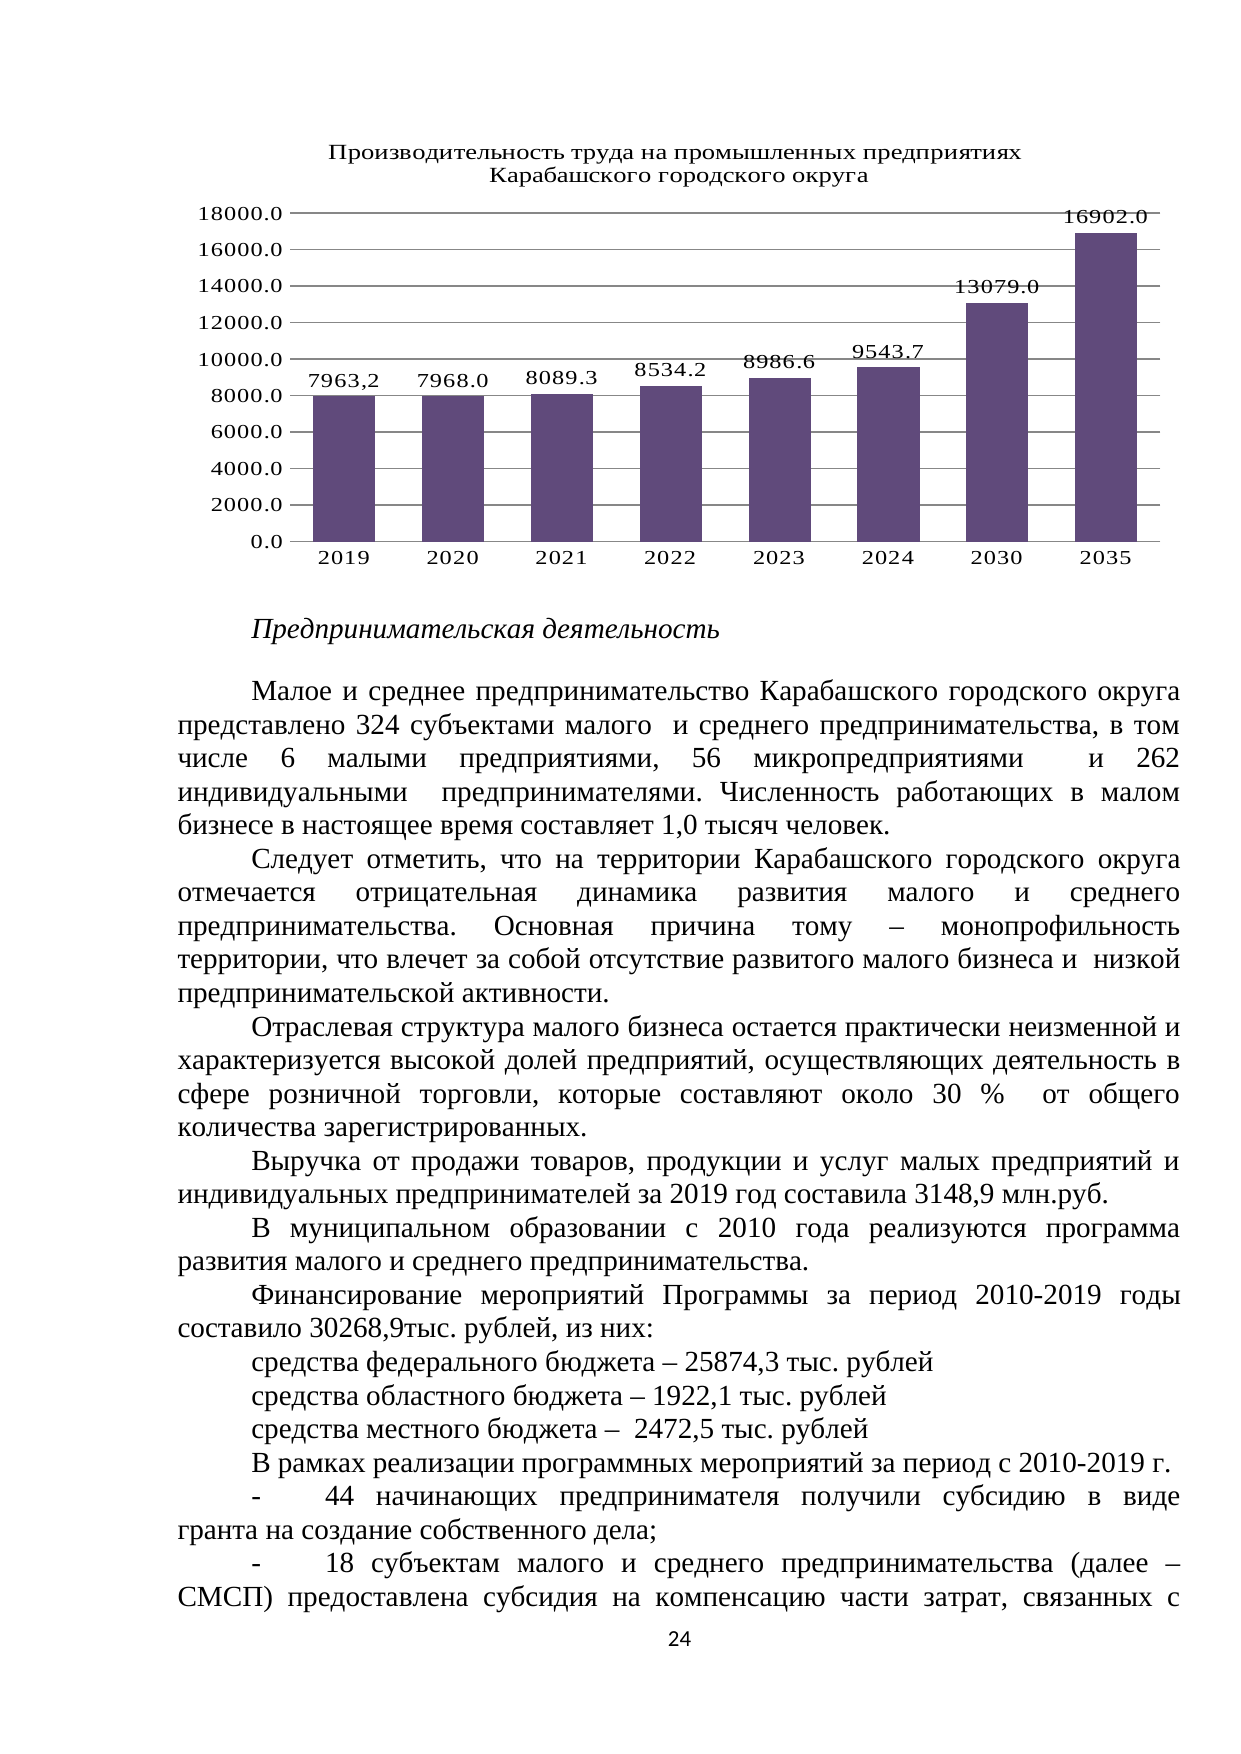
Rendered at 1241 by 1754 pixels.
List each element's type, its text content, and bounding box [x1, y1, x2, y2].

text Предпринимательская деятельность [177, 611, 1181, 644]
list 44 начинающих предпринимателя получили субсидию в виде гранта на создание собственного дела; [177, 1478, 1181, 1545]
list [177, 1545, 1181, 1612]
text Финансирование мероприятий Программы за период 2010-2019 годы составило 30268,9тыс. рублей, из них: [177, 1277, 1181, 1344]
text В рамках реализации программных мероприятий за период с 2010-2019 г. [177, 1445, 1181, 1478]
text средства областного бюджета – 1922,1 тыс. рублей [177, 1378, 1181, 1411]
text Выручка от продажи товаров, продукции и услуг малых предприятий и индивидуальных предпринимателей за 2019 год составила 3148,9 млн.руб. [177, 1143, 1181, 1210]
text средства местного бюджета – 2472,5 тыс. рублей [177, 1411, 1181, 1445]
text Малое и среднее предпринимательство Карабашского городского округа представлено 324 субъектами малого и среднего предпринимательства, в том числе 6 малыми предприятиями, 56 микропредприятиями и 262 индивидуальными предпринимателями. Численность работающих в малом бизнесе в настоящее время составляет 1,0 тысяч человек. [177, 673, 1181, 841]
text Следует отметить, что на территории Карабашского городского округа отмечается отрицательная динамика развития малого и среднего предпринимательства. Основная причина тому – монопрофильность территории, что влечет за собой отсутствие развитого малого бизнеса и низкой предпринимательской активности. [177, 841, 1181, 1009]
text Отраслевая структура малого бизнеса остается практически неизменной и характеризуется высокой долей предприятий, осуществляющих деятельность в сфере розничной торговли, которые составляют около 30 % от общего количества зарегистрированных. [177, 1009, 1181, 1143]
text В муниципальном образовании с 2010 года реализуются программа развития малого и среднего предпринимательства. [177, 1210, 1181, 1277]
text средства федерального бюджета – 25874,3 тыс. рублей [177, 1344, 1181, 1378]
